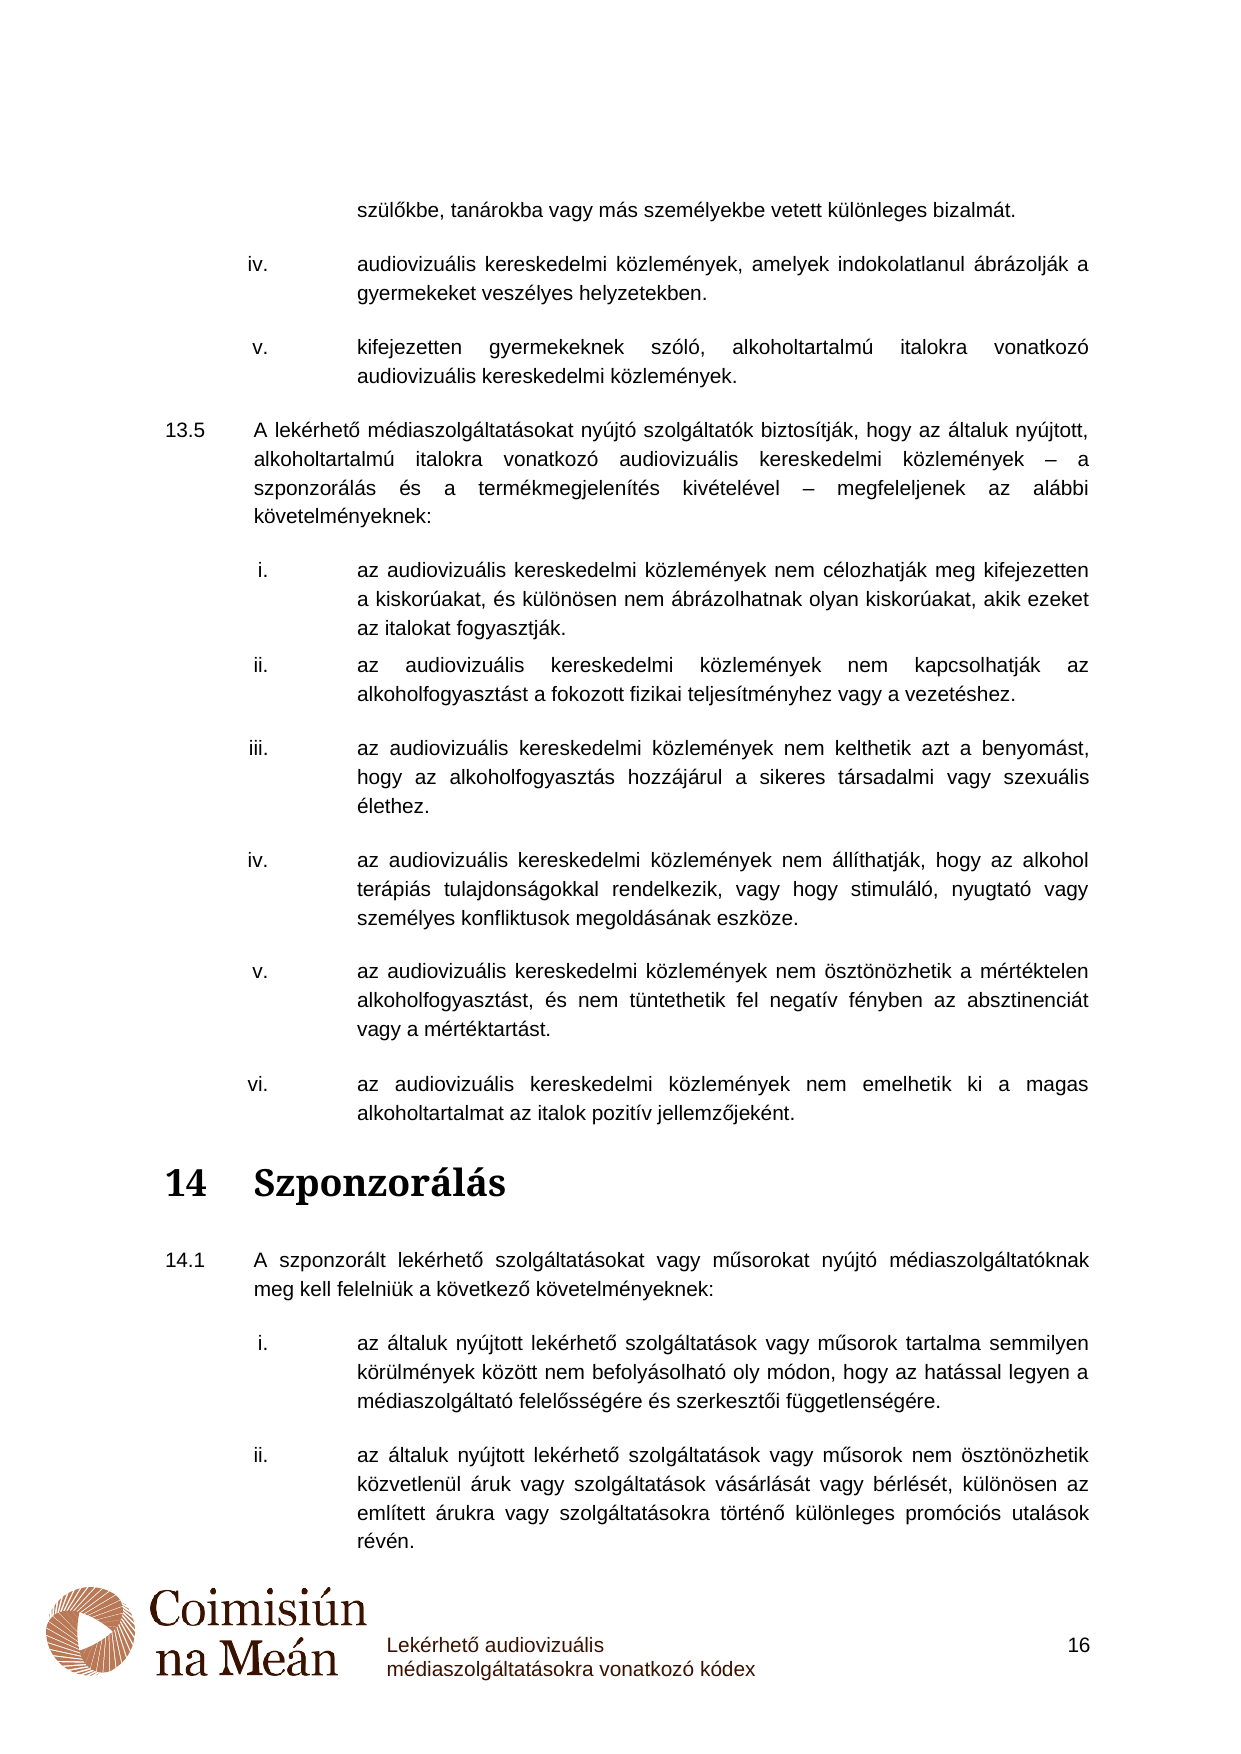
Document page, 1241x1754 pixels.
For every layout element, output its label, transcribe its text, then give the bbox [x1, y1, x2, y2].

list az általuk nyújtott lekérhető szolgáltatások vagy műsorok nem ösztönözhetik közvetlenül áruk vagy szolgáltatások vásárlását vagy bérlését, különösen az említett árukra vagy szolgáltatásokra történő különleges promóciós utalások révén. [253, 1442, 1090, 1553]
list az audiovizuális kereskedelmi közlemények nem kelthetik azt a benyomást, hogy az alkoholfogyasztás hozzájárul a sikeres társadalmi vagy szexuális élethez. [249, 736, 1090, 818]
list az audiovizuális kereskedelmi közlemények nem állíthatják, hogy az alkohol terápiás tulajdonságokkal rendelkezik, vagy hogy stimuláló, nyugtató vagy személyes konfliktusok megoldásának eszköze. [247, 848, 1089, 929]
picture [150, 1587, 367, 1626]
picture [156, 1650, 208, 1676]
picture [263, 1637, 338, 1676]
list az általuk nyújtott lekérhető szolgáltatások vagy műsorok tartalma semmilyen körülmények között nem befolyásolható oly módon, hogy az hatással legyen a médiaszolgáltató felelősségére és szerkesztői függetlenségére. [258, 1331, 1090, 1413]
list A szponzorált lekérhető szolgáltatásokat vagy műsorokat nyújtó médiaszolgáltatóknak meg kell felelniük a következő követelményeknek: [165, 1248, 1090, 1301]
list az audiovizuális kereskedelmi közlemények nem célozhatják meg kifejezetten a kiskorúakat, és különösen nem ábrázolhatnak olyan kiskorúakat, akik ezeket az italokat fogyasztják. [258, 558, 1089, 640]
list audiovizuális kereskedelmi közlemények, amelyek kihasználják a gyermekek szülőkbe, tanárokba vagy más személyekbe vetett különleges bizalmát. [249, 198, 1089, 222]
list az audiovizuális kereskedelmi közlemények nem emelhetik ki a magas alkoholtartalmat az italok pozitív jellemzőjeként. [247, 1071, 1089, 1124]
list az audiovizuális kereskedelmi közlemények nem ösztönözhetik a mértéktelen alkoholfogyasztást, és nem tüntethetik fel negatív fényben az absztinenciát vagy a mértéktartást. [252, 959, 1089, 1041]
list audiovizuális kereskedelmi közlemények, amelyek indokolatlanul ábrázolják a gyermekeket veszélyes helyzetekben. [247, 252, 1089, 304]
list kifejezetten gyermekeknek szóló, alkoholtartalmú italokra vonatkozó audiovizuális kereskedelmi közlemények. [252, 334, 1090, 387]
list A lekérhető médiaszolgáltatásokat nyújtó szolgáltatók biztosítják, hogy az általuk nyújtott, alkoholtartalmú italokra vonatkozó audiovizuális kereskedelmi közlemények – a szponzorálás és a termékmegjelenítés kivételével – megfeleljenek az alábbi követelményeknek: [165, 417, 1090, 528]
list az audiovizuális kereskedelmi közlemények nem kapcsolhatják az alkoholfogyasztást a fokozott fizikai teljesítményhez vagy a vezetéshez. [253, 653, 1089, 706]
subtitle Szponzorálás [165, 1156, 1180, 1207]
